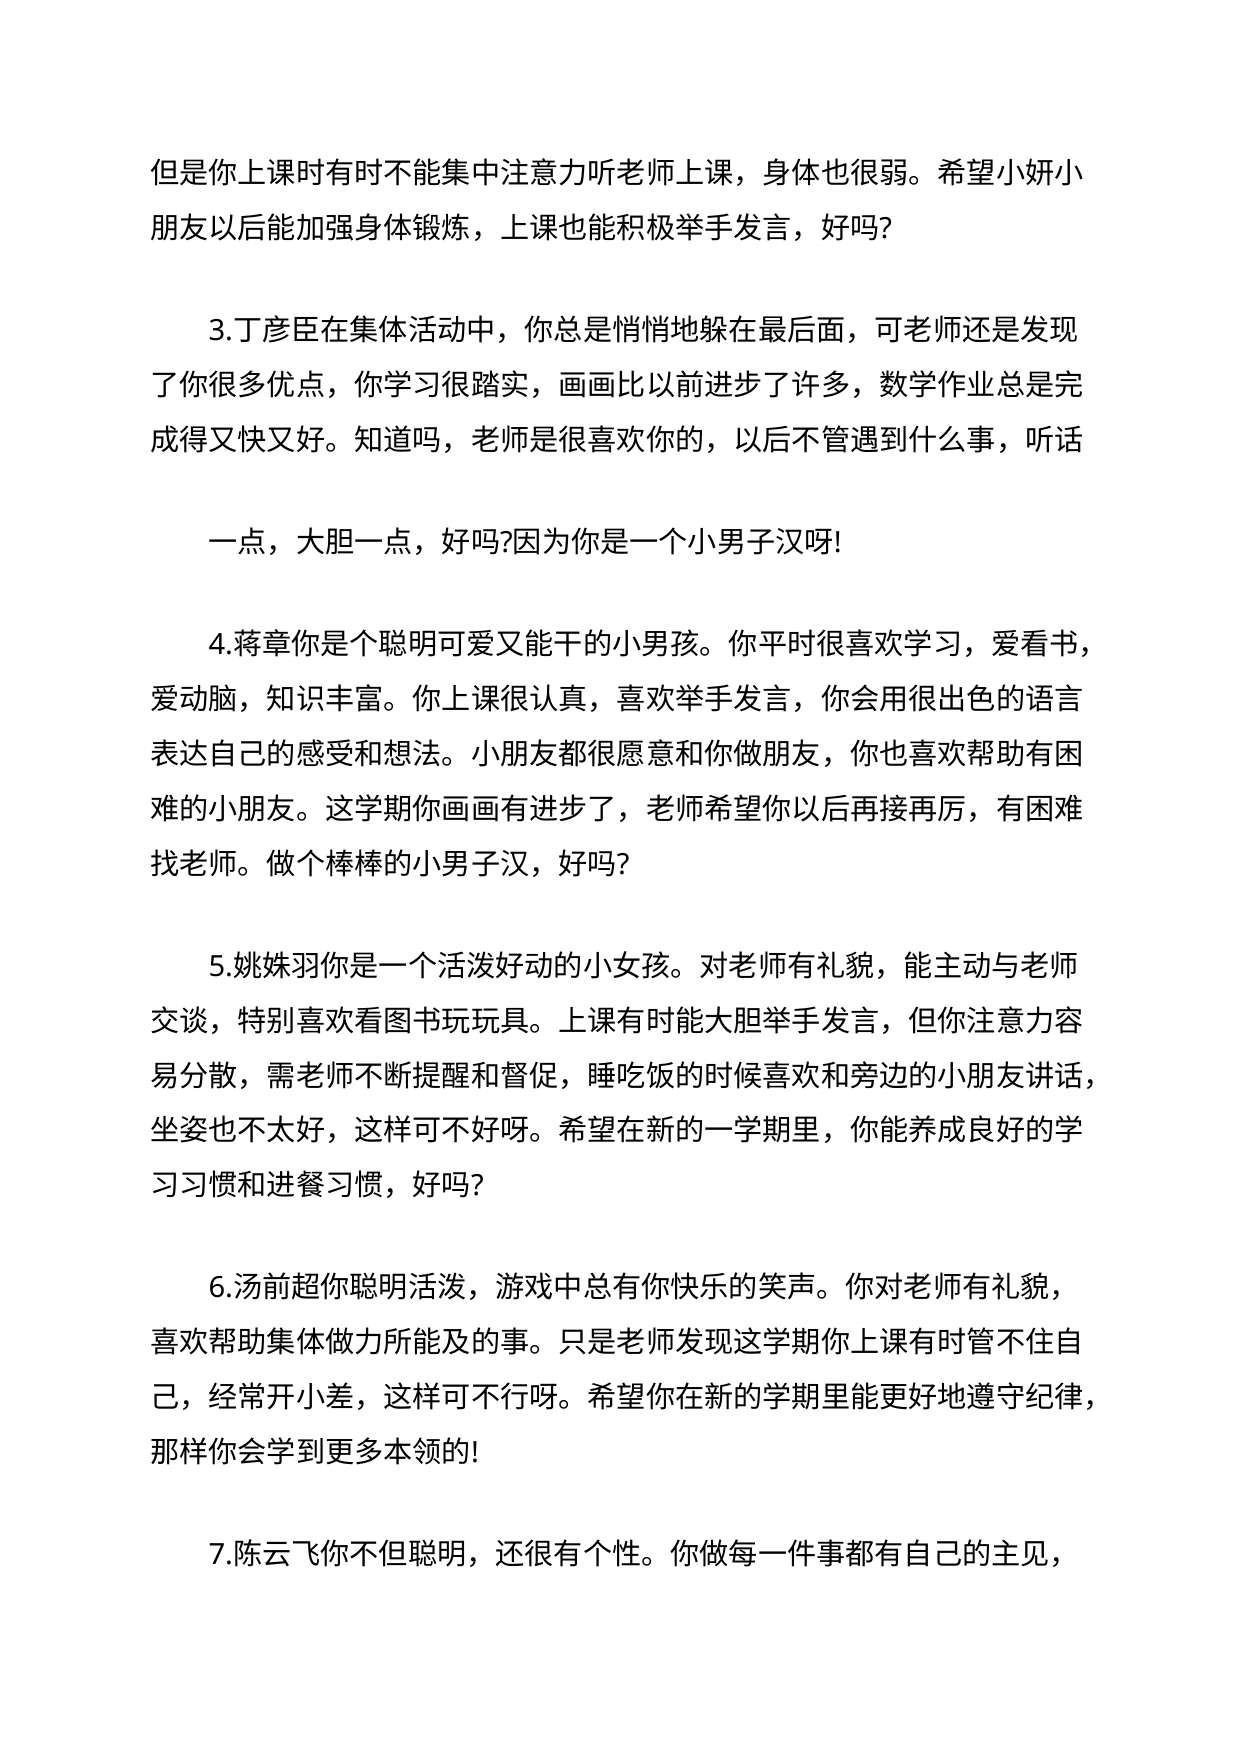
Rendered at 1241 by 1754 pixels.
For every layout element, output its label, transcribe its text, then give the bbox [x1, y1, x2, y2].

text 一点，大胆一点，好吗?因为你是一个小男子汉呀! [150, 518, 1090, 561]
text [150, 150, 1090, 247]
text 6.汤前超你聪明活泼，游戏中总有你快乐的笑声。你对老师有礼貌，喜欢帮助集体做力所能及的事。只是老师发现这学期你上课有时管不住自己，经常开小差，这样可不行呀。希望你在新的学期里能更好地遵守纪律，那样你会学到更多本领的! [150, 1264, 1090, 1471]
text 3.丁彦臣在集体活动中，你总是悄悄地躲在最后面，可老师还是发现了你很多优点，你学习很踏实，画画比以前进步了许多，数学作业总是完成得又快又好。知道吗，老师是很喜欢你的，以后不管遇到什么事，听话 [150, 307, 1090, 459]
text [150, 1531, 1090, 1573]
text 4.蒋章你是个聪明可爱又能干的小男孩。你平时很喜欢学习，爱看书，爱动脑，知识丰富。你上课很认真，喜欢举手发言，你会用很出色的语言表达自己的感受和想法。小朋友都很愿意和你做朋友，你也喜欢帮助有困难的小朋友。这学期你画画有进步了，老师希望你以后再接再厉，有困难找老师。做个棒棒的小男子汉，好吗? [150, 621, 1090, 883]
text 5.姚姝羽你是一个活泼好动的小女孩。对老师有礼貌，能主动与老师交谈，特别喜欢看图书玩玩具。上课有时能大胆举手发言，但你注意力容易分散，需老师不断提醒和督促，睡吃饭的时候喜欢和旁边的小朋友讲话，坐姿也不太好，这样可不好呀。希望在新的一学期里，你能养成良好的学习习惯和进餐习惯，好吗? [150, 942, 1090, 1204]
